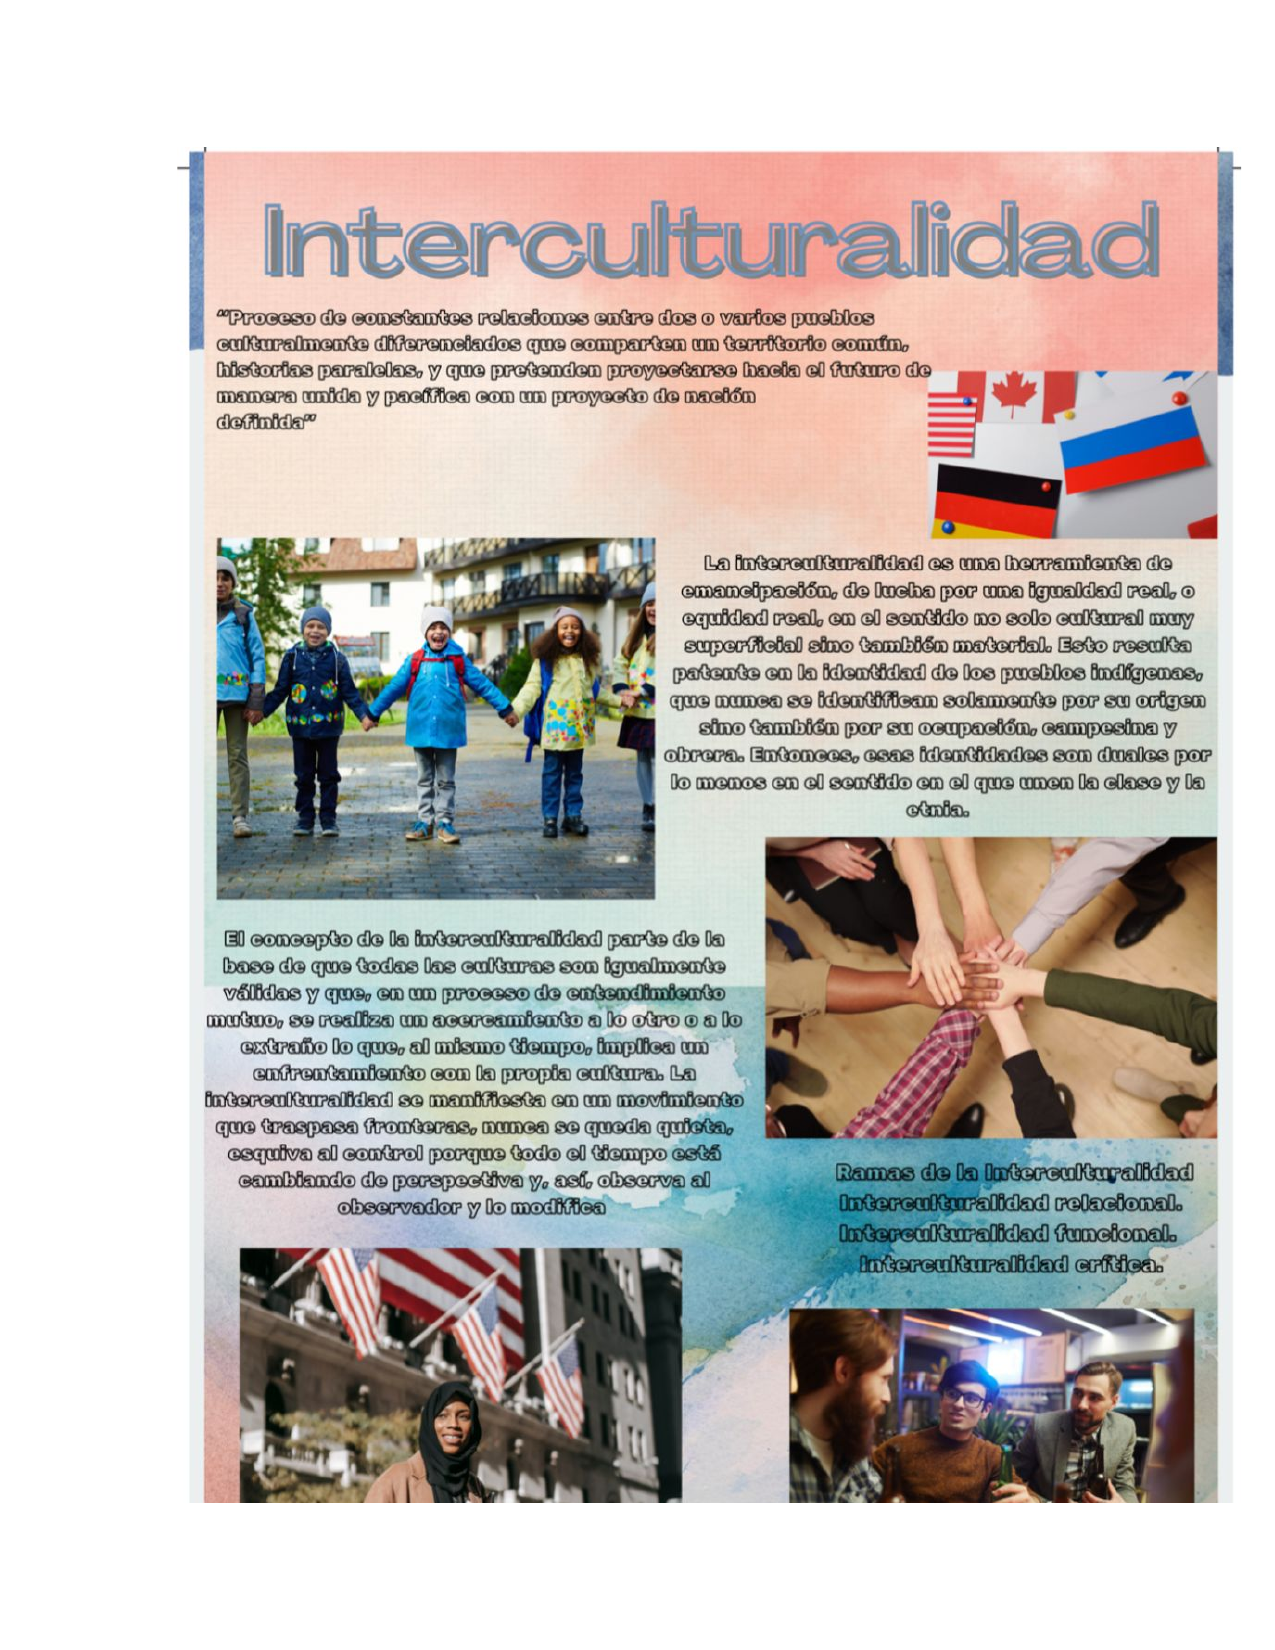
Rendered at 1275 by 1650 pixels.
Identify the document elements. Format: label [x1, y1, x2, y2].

picture [177, 147, 1242, 1503]
